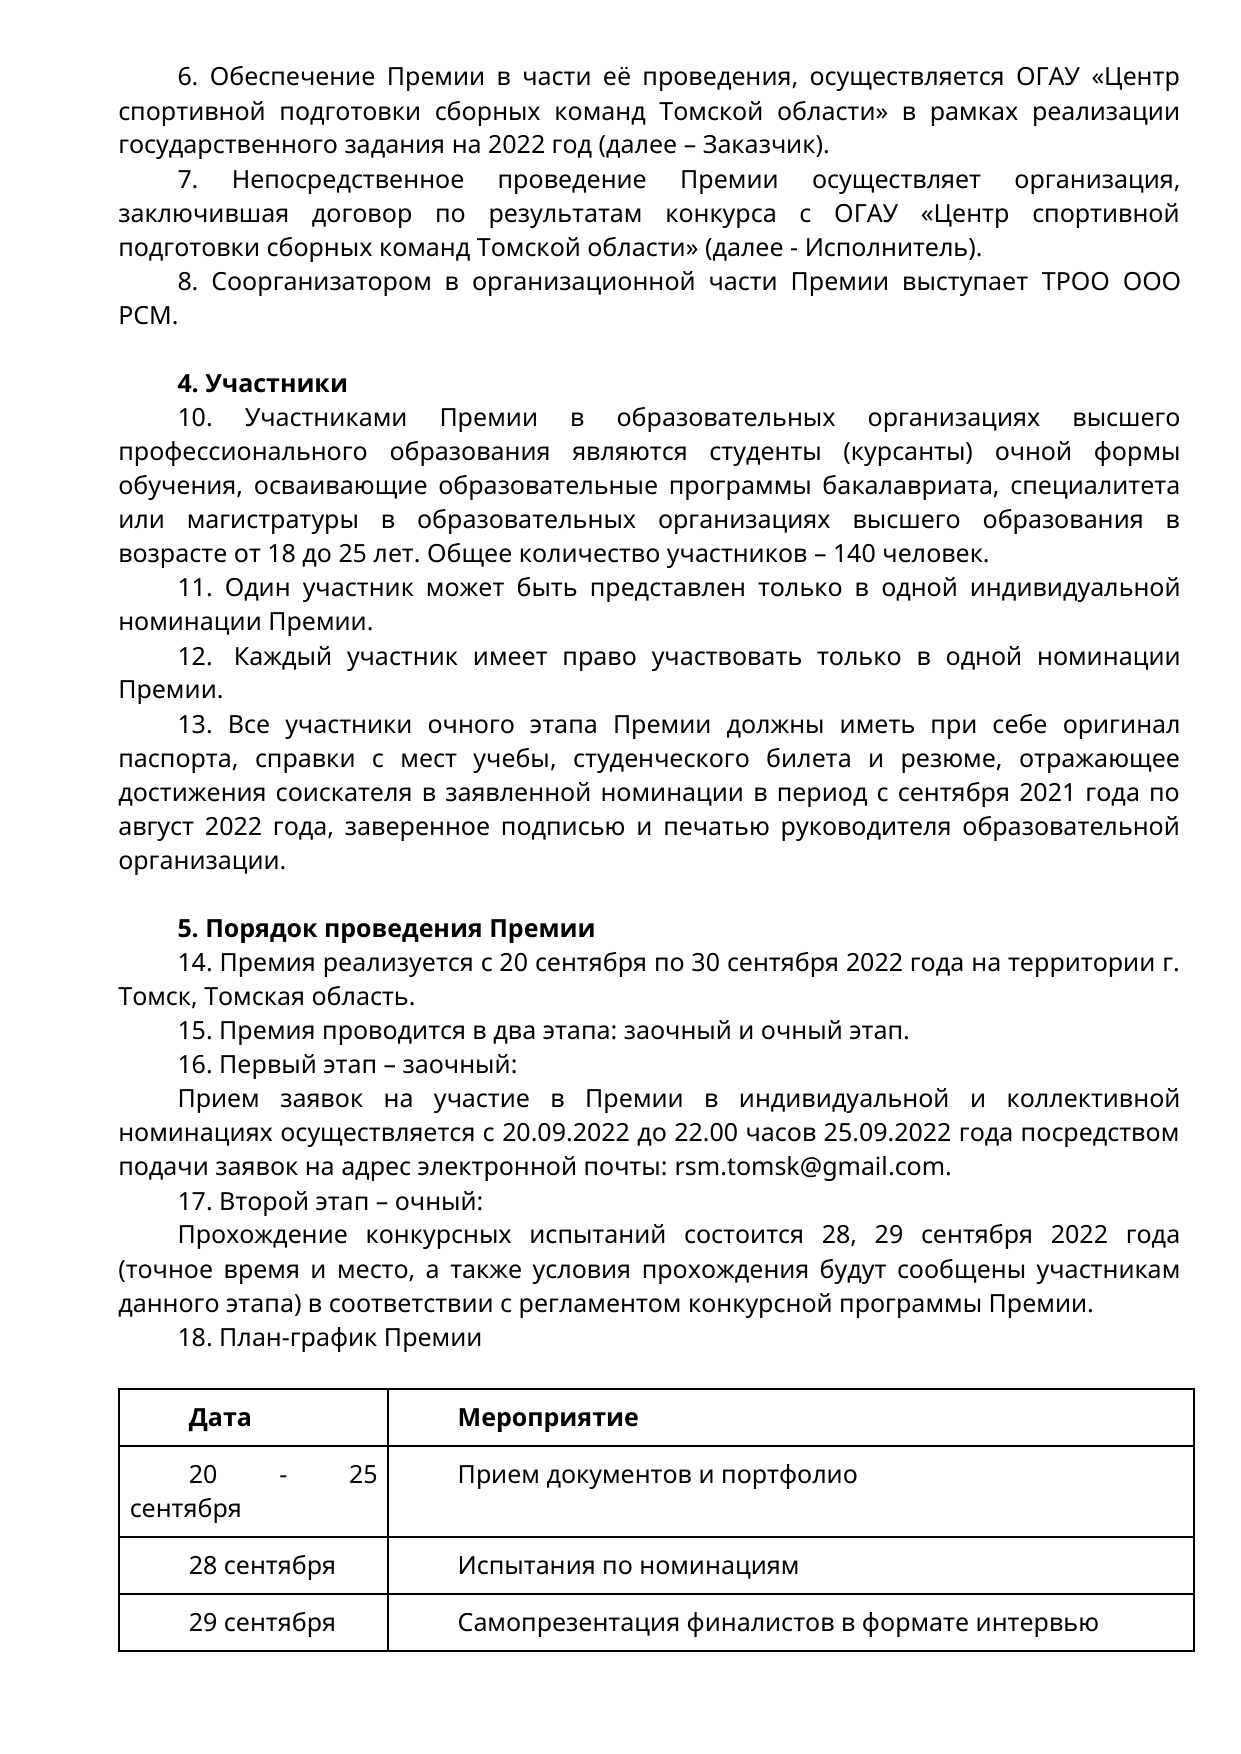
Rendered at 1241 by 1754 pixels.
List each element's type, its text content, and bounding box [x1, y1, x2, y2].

table_cell 28 сентября [120, 1538, 387, 1592]
table_cell Испытания по номинациям [389, 1538, 1193, 1592]
text 13. Все участники очного этапа Премии должны иметь при себе оригинал паспорта, справки с мест учебы, студенческого билета и резюме, отражающее достижения соискателя в заявленной номинации в период с сентября 2021 года по август 2022 года, заверенное подписью и печатью руководителя образовательной организации. [118, 706, 1181, 877]
text 17. Второй этап – очный: [118, 1183, 1181, 1217]
text 14. Премия реализуется с 20 сентября по 30 сентября 2022 года на территории г. Томск, Томская область. [118, 945, 1181, 1013]
text 15. Премия проводится в два этапа: заочный и очный этап. [118, 1013, 1181, 1047]
text Прием заявок на участие в Премии в индивидуальной и коллективной номинациях осуществляется с 20.09.2022 до 22.00 часов 25.09.2022 года посредством подачи заявок на адрес электронной почты: rsm.tomsk@gmail.com. [118, 1081, 1181, 1183]
text 12. Каждый участник имеет право участвовать только в одной номинации Премии. [118, 638, 1181, 706]
text Прохождение конкурсных испытаний состоится 28, 29 сентября 2022 года (точное время и место, а также условия прохождения будут сообщены участникам данного этапа) в соответствии с регламентом конкурсной программы Премии. [118, 1217, 1181, 1319]
table_header Мероприятие [389, 1390, 1193, 1444]
text 8. Соорганизатором в организационной части Премии выступает ТРОО ООО РСМ. [118, 263, 1181, 332]
table_cell Самопрезентация финалистов в формате интервью [389, 1595, 1193, 1649]
table_header Дата [120, 1390, 387, 1444]
text 18. План-график Премии [118, 1319, 1181, 1353]
text 4. Участники [118, 366, 1181, 400]
table_cell 29 сентября [120, 1595, 387, 1649]
text 6. Обеспечение Премии в части её проведения, осуществляется ОГАУ «Центр спортивной подготовки сборных команд Томской области» в рамках реализации государственного задания на 2022 год (далее – Заказчик). [118, 59, 1181, 161]
text 11. Один участник может быть представлен только в одной индивидуальной номинации Премии. [118, 570, 1181, 638]
text 5. Порядок проведения Премии [118, 911, 1181, 945]
table_cell Прием документов и портфолио [389, 1447, 1193, 1536]
text 7. Непосредственное проведение Премии осуществляет организация, заключившая договор по результатам конкурса с ОГАУ «Центр спортивной подготовки сборных команд Томской области» (далее - Исполнитель). [118, 161, 1181, 263]
text 10. Участниками Премии в образовательных организациях высшего профессионального образования являются студенты (курсанты) очной формы обучения, осваивающие образовательные программы бакалавриата, специалитета или магистратуры в образовательных организациях высшего образования в возрасте от 18 до 25 лет. Общее количество участников – 140 человек. [118, 400, 1181, 570]
table_cell 20 - 25 сентября [120, 1447, 387, 1536]
text 16. Первый этап – заочный: [118, 1047, 1181, 1081]
